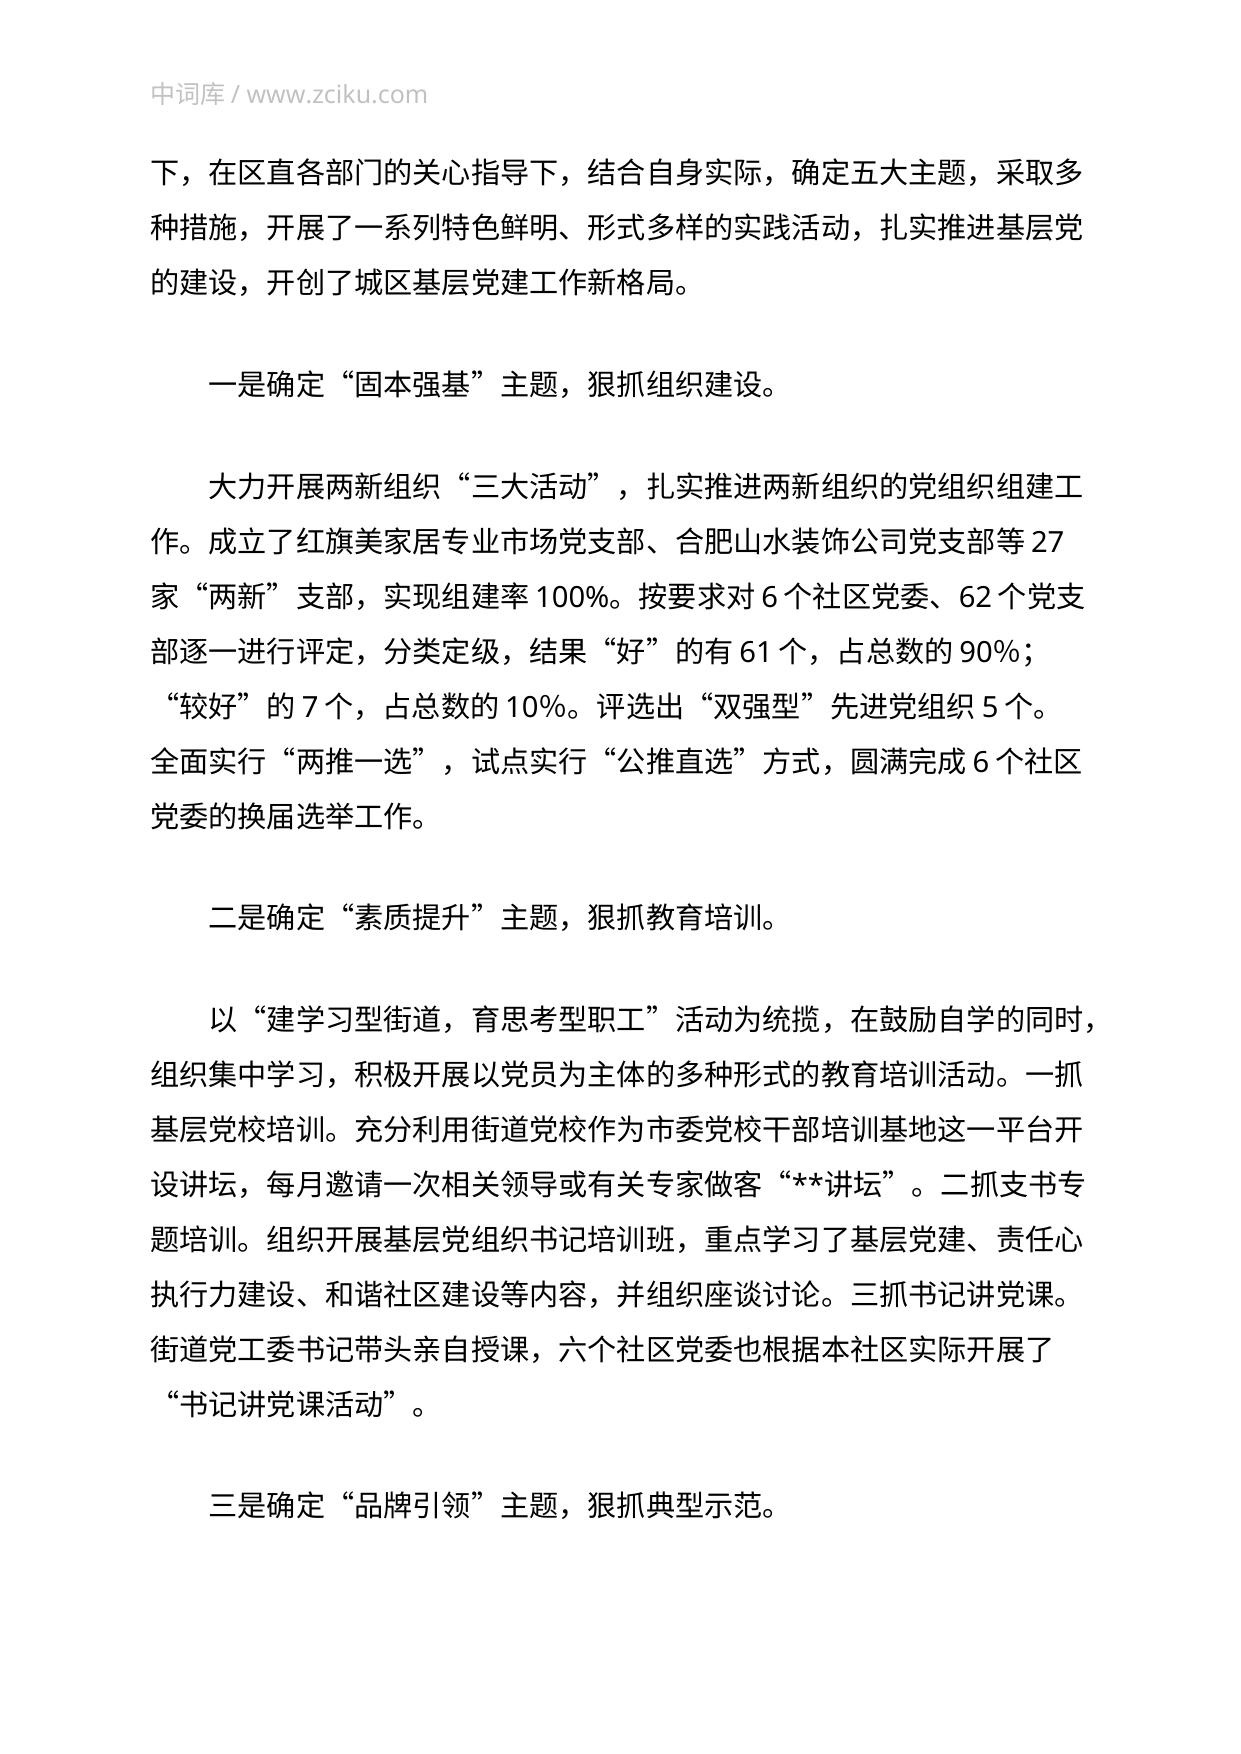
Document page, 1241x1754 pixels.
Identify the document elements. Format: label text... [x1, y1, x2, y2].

text 三是确定“品牌引领”主题，狠抓典型示范。 [150, 1483, 1090, 1525]
text 二是确定“素质提升”主题，狠抓教育培训。 [150, 895, 1090, 937]
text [150, 150, 1090, 302]
text 一是确定“固本强基”主题，狠抓组织建设。 [150, 362, 1090, 404]
text 以“建学习型街道，育思考型职工”活动为统揽，在鼓励自学的同时，组织集中学习，积极开展以党员为主体的多种形式的教育培训活动。一抓基层党校培训。充分利用街道党校作为市委党校干部培训基地这一平台开设讲坛，每月邀请一次相关领导或有关专家做客“**讲坛”。二抓支书专题培训。组织开展基层党组织书记培训班，重点学习了基层党建、责任心执行力建设、和谐社区建设等内容，并组织座谈讨论。三抓书记讲党课。街道党工委书记带头亲自授课，六个社区党委也根据本社区实际开展了“书记讲党课活动”。 [150, 997, 1090, 1423]
text 大力开展两新组织“三大活动”，扎实推进两新组织的党组织组建工作。成立了红旗美家居专业市场党支部、合肥山水装饰公司党支部等27家“两新”支部，实现组建率100%。按要求对6个社区党委、62个党支部逐一进行评定，分类定级，结果“好”的有61个，占总数的90％；“较好”的7个，占总数的10％。评选出“双强型”先进党组织5个。全面实行“两推一选”，试点实行“公推直选”方式，圆满完成6个社区党委的换届选举工作。 [150, 463, 1090, 836]
